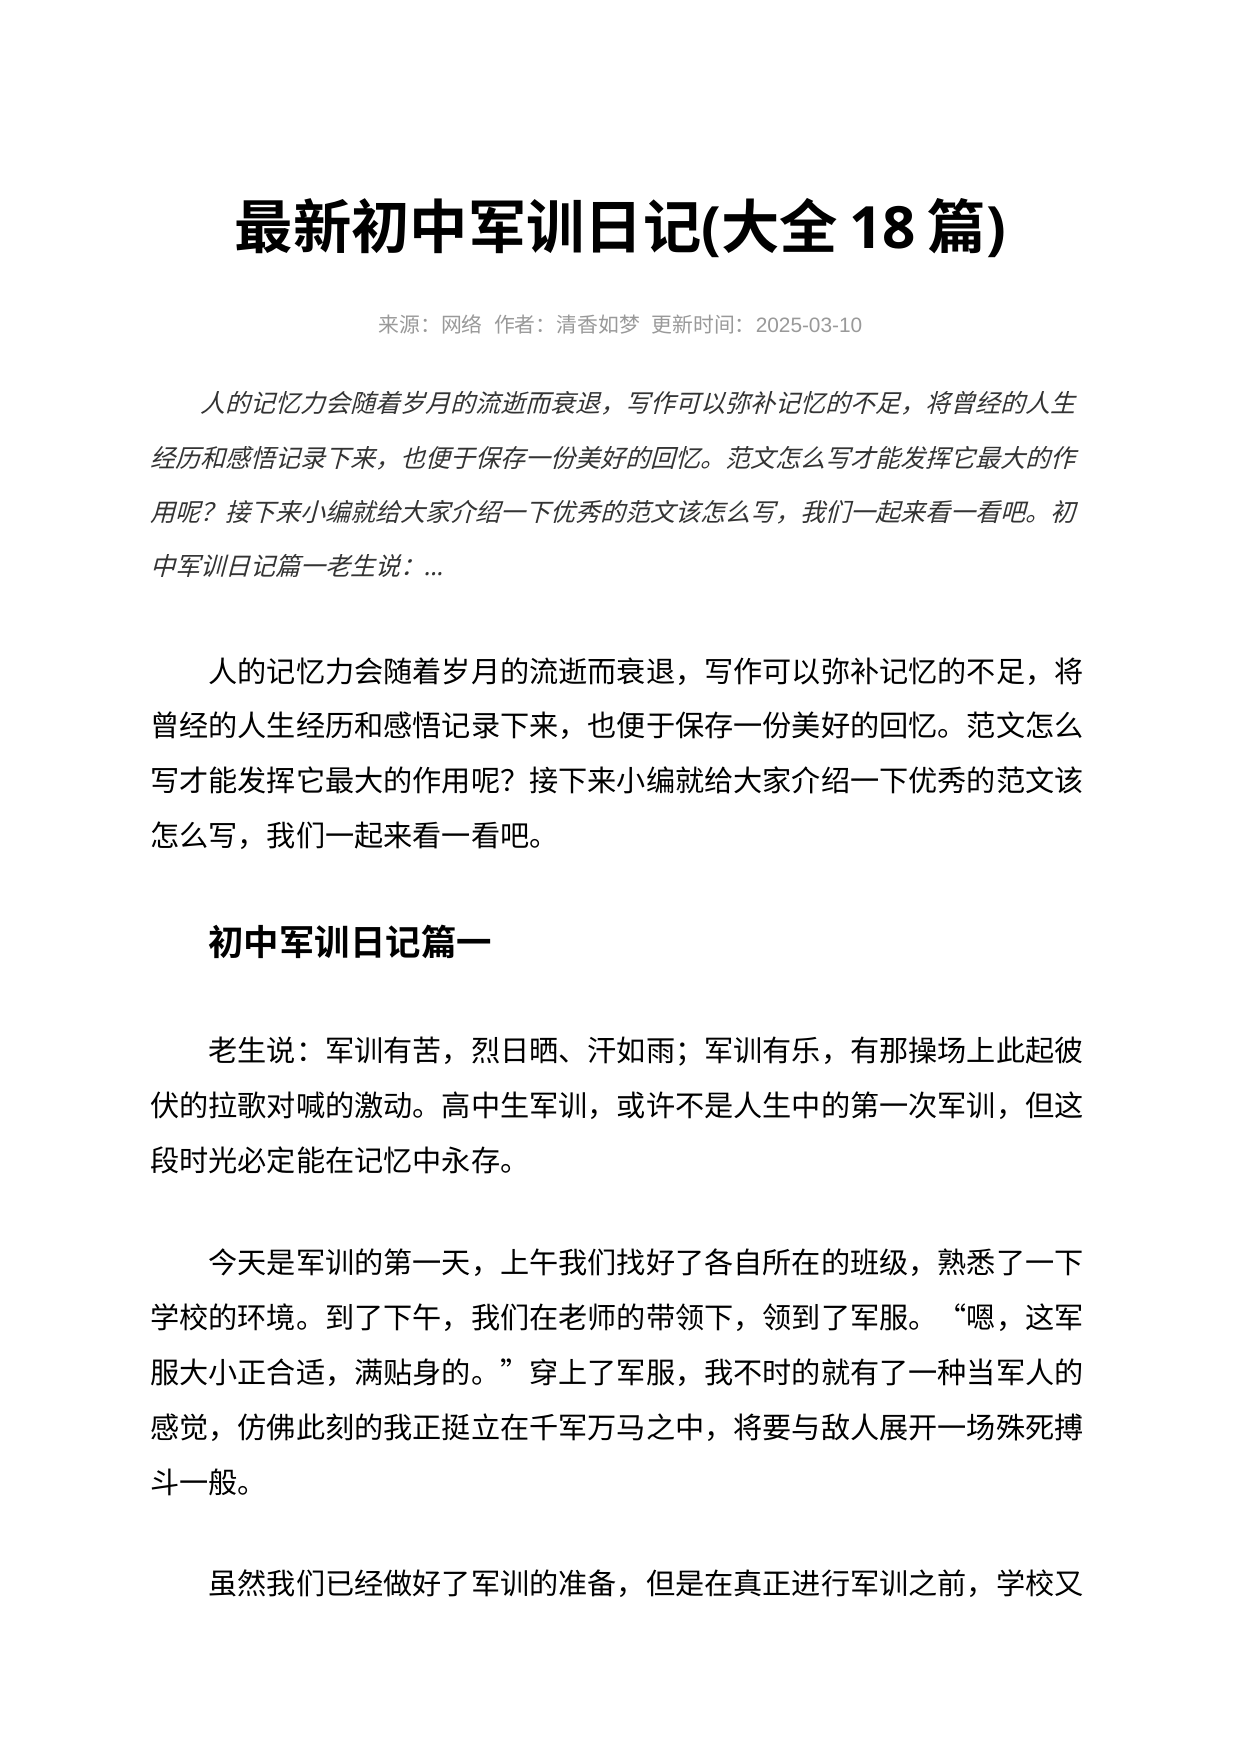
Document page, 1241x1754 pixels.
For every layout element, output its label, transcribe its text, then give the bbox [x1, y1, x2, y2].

text 今天是军训的第一天，上午我们找好了各自所在的班级，熟悉了一下学校的环境。到了下午，我们在老师的带领下，领到了军服。“嗯，这军服大小正合适，满贴身的。”穿上了军服，我不时的就有了一种当军人的感觉，仿佛此刻的我正挺立在千军万马之中，将要与敌人展开一场殊死搏斗一般。 [150, 1239, 1090, 1501]
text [150, 1561, 1090, 1603]
subtitle 最新初中军训日记(大全18篇) [150, 181, 1090, 266]
text 老生说：军训有苦，烈日晒、汗如雨；军训有乐，有那操场上此起彼伏的拉歌对喊的激动。高中生军训，或许不是人生中的第一次军训，但这段时光必定能在记忆中永存。 [150, 1028, 1090, 1180]
text 初中军训日记篇一 [150, 914, 1090, 966]
text 人的记忆力会随着岁月的流逝而衰退，写作可以弥补记忆的不足，将曾经的人生经历和感悟记录下来，也便于保存一份美好的回忆。范文怎么写才能发挥它最大的作用呢？接下来小编就给大家介绍一下优秀的范文该怎么写，我们一起来看一看吧。 [150, 648, 1090, 855]
text 来源：网络 作者：清香如梦 更新时间：2025-03-10 [150, 313, 1090, 337]
text 人的记忆力会随着岁月的流逝而衰退，写作可以弥补记忆的不足，将曾经的人生经历和感悟记录下来，也便于保存一份美好的回忆。范文怎么写才能发挥它最大的作用呢？接下来小编就给大家介绍一下优秀的范文该怎么写，我们一起来看一看吧。初中军训日记篇一老生说：... [150, 384, 1090, 583]
